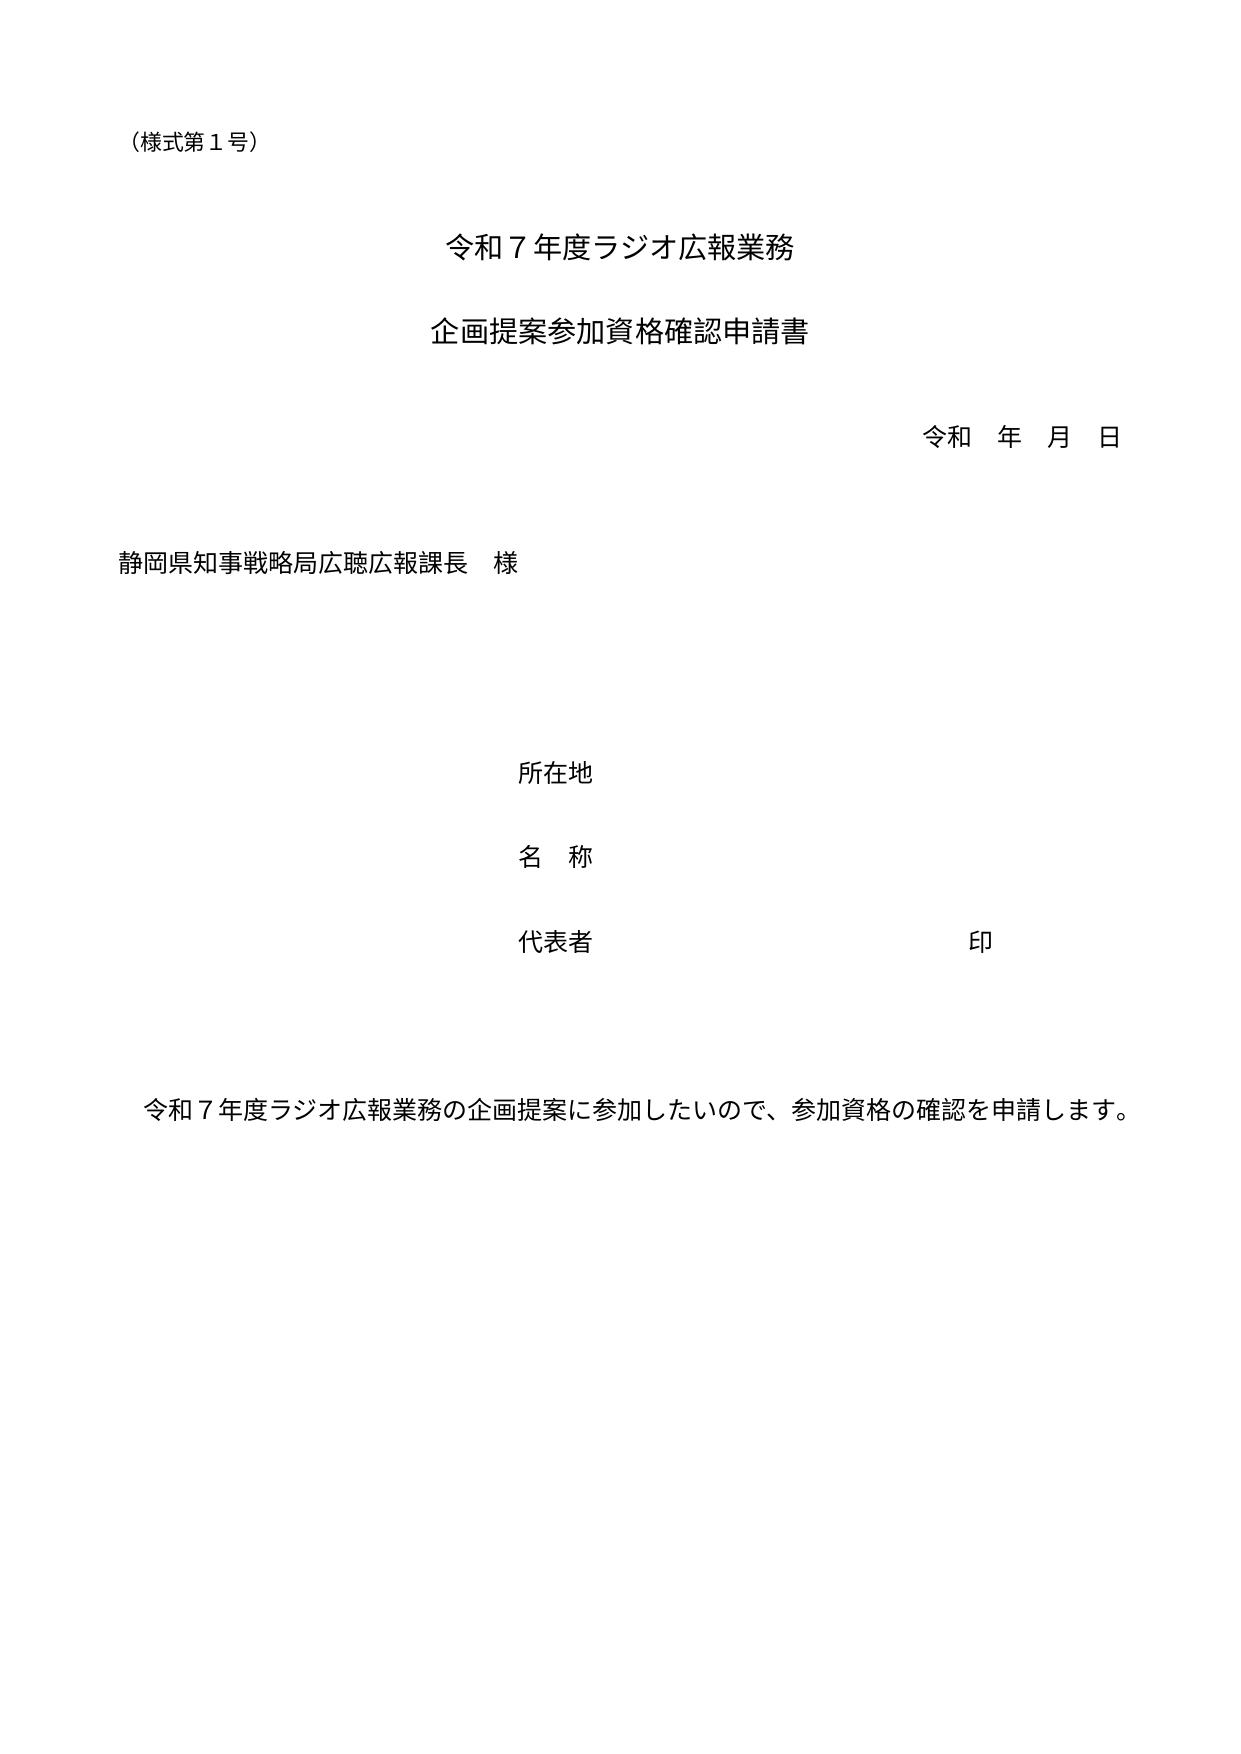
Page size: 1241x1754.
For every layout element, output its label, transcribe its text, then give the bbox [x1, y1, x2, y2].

text 令和７年度ラジオ広報業務の企画提案に参加したいので、参加資格の確認を申請します。 [118, 1087, 1122, 1129]
text 令和７年度ラジオ広報業務 [118, 204, 1122, 288]
text 名 称 [118, 835, 1122, 877]
text 令和 年 月 日 [118, 414, 1122, 456]
text 所在地 [118, 751, 1122, 793]
text （様式第１号） [118, 119, 1122, 162]
text 代表者 印 [118, 919, 1122, 961]
text 企画提案参加資格確認申請書 [118, 288, 1122, 372]
text 静岡県知事戦略局広聴広報課長 様 [118, 540, 1122, 582]
